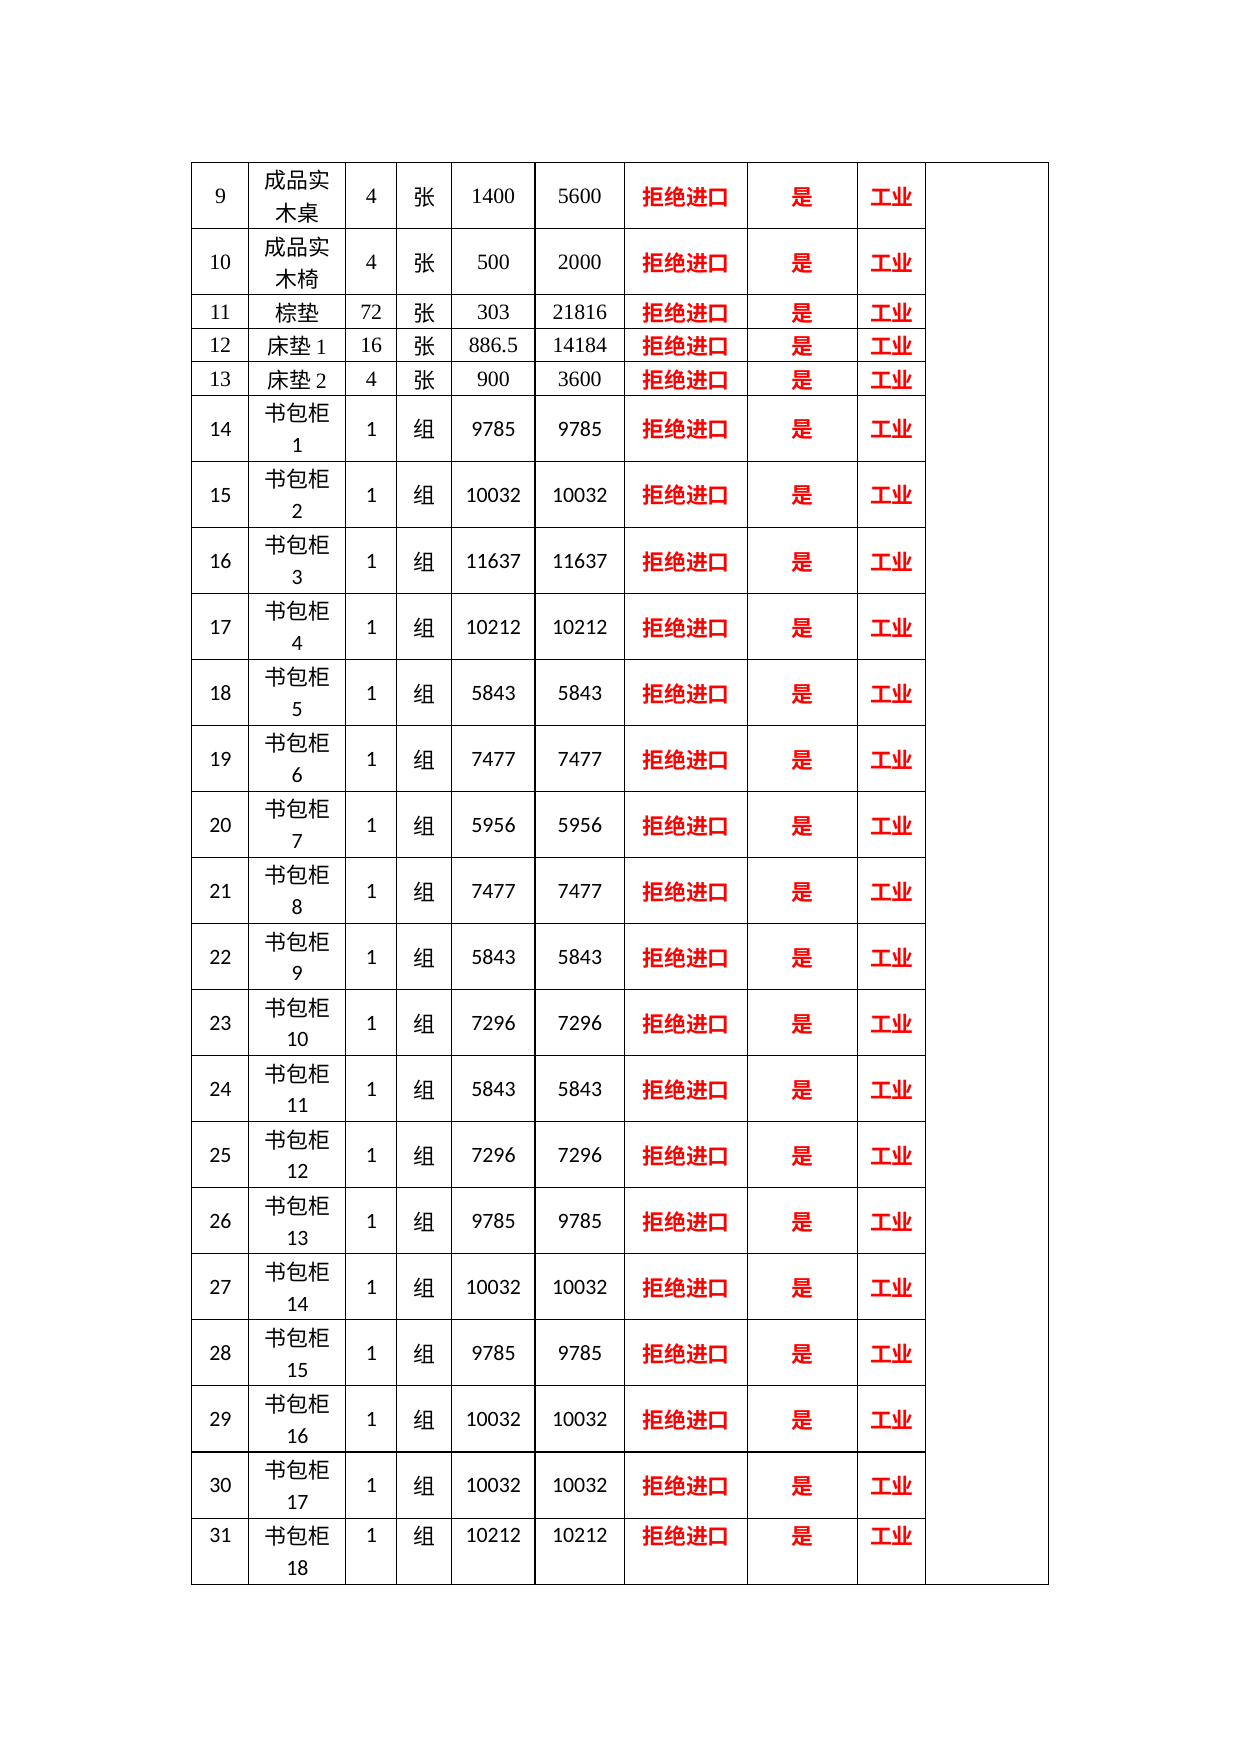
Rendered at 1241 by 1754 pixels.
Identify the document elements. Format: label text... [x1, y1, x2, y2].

table_cell 组 [397, 396, 451, 461]
table_cell 工业 [858, 858, 925, 923]
table_cell 是 [748, 1254, 857, 1319]
table_cell 成品实木桌 [249, 163, 345, 228]
table_cell 1 [346, 1188, 396, 1253]
table_cell 13 [192, 362, 248, 395]
table_cell 是 [748, 594, 857, 659]
table_cell 18 [192, 660, 248, 725]
table_cell 5843 [452, 660, 534, 725]
table_cell 303 [452, 295, 534, 328]
table_cell 组 [397, 1056, 451, 1121]
table_cell 书包柜2 [249, 462, 345, 527]
table_cell 组 [397, 1386, 451, 1451]
table_cell 是 [748, 362, 857, 395]
table_cell 1 [346, 396, 396, 461]
table_cell 工业 [858, 990, 925, 1055]
table_cell 11637 [452, 528, 534, 593]
table_cell 书包柜5 [249, 660, 345, 725]
table_cell 11637 [536, 528, 624, 593]
table_cell 是 [748, 1188, 857, 1253]
table_cell 工业 [858, 1453, 925, 1517]
table_cell 工业 [858, 594, 925, 659]
table_cell 工业 [858, 924, 925, 989]
table_cell 7296 [536, 990, 624, 1055]
table_cell 29 [192, 1386, 248, 1451]
table_cell 是 [748, 528, 857, 593]
table_cell 拒绝进口 [625, 660, 747, 725]
table_cell 20 [192, 792, 248, 857]
table_cell 是 [748, 1386, 857, 1451]
table_cell 10 [192, 229, 248, 294]
table_cell 1 [346, 1122, 396, 1187]
table_cell 886.5 [452, 329, 534, 361]
table_cell 书包柜12 [249, 1122, 345, 1187]
table_cell 拒绝进口 [625, 163, 747, 228]
table_cell 工业 [858, 660, 925, 725]
table_cell 组 [397, 792, 451, 857]
table_cell 27 [192, 1254, 248, 1319]
table_cell 17 [192, 594, 248, 659]
table_cell 张 [397, 295, 451, 328]
table_cell 书包柜10 [249, 990, 345, 1055]
table_cell 10212 [536, 1519, 624, 1583]
table_cell 拒绝进口 [625, 396, 747, 461]
table_cell 1 [346, 726, 396, 791]
table_cell 5843 [452, 924, 534, 989]
table_cell 工业 [858, 163, 925, 228]
table_cell 1 [346, 660, 396, 725]
table_cell 张 [397, 229, 451, 294]
table_cell 16 [192, 528, 248, 593]
table_cell 组 [397, 1188, 451, 1253]
table_cell 组 [397, 924, 451, 989]
table_cell 拒绝进口 [625, 1453, 747, 1517]
table_cell 工业 [858, 792, 925, 857]
table_cell 组 [397, 594, 451, 659]
table_cell 工业 [858, 1254, 925, 1319]
table_cell 工业 [858, 329, 925, 361]
table_cell 4 [346, 362, 396, 395]
table_cell 是 [748, 660, 857, 725]
table_cell 1 [346, 1320, 396, 1385]
table_cell 5956 [536, 792, 624, 857]
table_cell 5956 [452, 792, 534, 857]
table_cell 28 [192, 1320, 248, 1385]
table_cell 是 [748, 229, 857, 294]
table_cell 7296 [452, 990, 534, 1055]
table_cell 拒绝进口 [625, 792, 747, 857]
table_cell 是 [748, 295, 857, 328]
table_cell 10032 [536, 1254, 624, 1319]
table_cell 10212 [536, 594, 624, 659]
table_cell 1 [346, 858, 396, 923]
table_cell 16 [346, 329, 396, 361]
table_cell 1 [346, 1254, 396, 1319]
table_cell 书包柜4 [249, 594, 345, 659]
table_cell 床垫1 [249, 329, 345, 361]
table_cell 1 [346, 594, 396, 659]
table_cell 组 [397, 528, 451, 593]
table_cell 工业 [858, 396, 925, 461]
table_cell 书包柜14 [249, 1254, 345, 1319]
table_cell 10032 [536, 1453, 624, 1517]
table_cell 10032 [452, 1254, 534, 1319]
table_cell 组 [397, 660, 451, 725]
table_cell 10032 [452, 462, 534, 527]
table_cell 25 [192, 1122, 248, 1187]
table_cell 书包柜17 [249, 1453, 345, 1517]
table_cell 组 [397, 462, 451, 527]
table_cell 组 [397, 726, 451, 791]
table_cell 拒绝进口 [625, 229, 747, 294]
table_cell 书包柜11 [249, 1056, 345, 1121]
table_cell 书包柜15 [249, 1320, 345, 1385]
table_cell 拒绝进口 [625, 1320, 747, 1385]
table_cell 拒绝进口 [625, 462, 747, 527]
table_cell 组 [397, 1254, 451, 1319]
table_cell 拒绝进口 [625, 329, 747, 361]
table_cell 工业 [858, 726, 925, 791]
table_cell 1 [346, 528, 396, 593]
table_cell 5843 [536, 660, 624, 725]
table_cell 14184 [536, 329, 624, 361]
table_cell 9785 [452, 1320, 534, 1385]
table_cell 拒绝进口 [625, 1188, 747, 1253]
table_cell 书包柜13 [249, 1188, 345, 1253]
table_cell 是 [748, 163, 857, 228]
table_cell 拒绝进口 [625, 594, 747, 659]
table_cell 是 [748, 396, 857, 461]
table_cell 组 [397, 1122, 451, 1187]
table_cell 1 [346, 1386, 396, 1451]
table_cell 9785 [452, 396, 534, 461]
table_cell 拒绝进口 [625, 990, 747, 1055]
table_cell 书包柜9 [249, 924, 345, 989]
table_cell 1 [346, 1453, 396, 1517]
table_cell 书包柜7 [249, 792, 345, 857]
table_cell 7477 [536, 726, 624, 791]
table_cell 工业 [858, 1056, 925, 1121]
table_cell 拒绝进口 [625, 1519, 747, 1583]
table_cell 5843 [536, 924, 624, 989]
table_cell 拒绝进口 [625, 924, 747, 989]
table_cell 书包柜16 [249, 1386, 345, 1451]
table_cell 31 [192, 1519, 248, 1583]
table_cell 4 [346, 229, 396, 294]
table_cell 工业 [858, 362, 925, 395]
table_cell 是 [748, 329, 857, 361]
table_cell 15 [192, 462, 248, 527]
table_cell 是 [748, 726, 857, 791]
table_cell 组 [397, 858, 451, 923]
table_cell 7296 [536, 1122, 624, 1187]
table_cell 组 [397, 1519, 451, 1583]
table_cell 是 [748, 1519, 857, 1583]
table_cell 是 [748, 1122, 857, 1187]
table_cell 500 [452, 229, 534, 294]
table_cell 9785 [536, 1188, 624, 1253]
table_cell 是 [748, 924, 857, 989]
table_cell 26 [192, 1188, 248, 1253]
table_cell 5843 [452, 1056, 534, 1121]
table_cell 成品实木椅 [249, 229, 345, 294]
table_cell 是 [748, 1056, 857, 1121]
table_cell 工业 [858, 229, 925, 294]
table_cell 组 [397, 1320, 451, 1385]
table_cell 900 [452, 362, 534, 395]
table_cell 3600 [536, 362, 624, 395]
table_cell 22 [192, 924, 248, 989]
table_cell 书包柜8 [249, 858, 345, 923]
table_cell 书包柜6 [249, 726, 345, 791]
table_cell 7296 [452, 1122, 534, 1187]
table_cell 张 [397, 329, 451, 361]
table_cell 拒绝进口 [625, 1254, 747, 1319]
table_cell 书包柜3 [249, 528, 345, 593]
table_cell 张 [397, 362, 451, 395]
table_cell 是 [748, 1320, 857, 1385]
table_cell 工业 [858, 462, 925, 527]
table_cell 工业 [858, 1320, 925, 1385]
table_cell 10212 [452, 594, 534, 659]
table_cell 拒绝进口 [625, 295, 747, 328]
table_cell 工业 [858, 1188, 925, 1253]
table_cell 9 [192, 163, 248, 228]
table_cell 9785 [536, 1320, 624, 1385]
table_cell 10212 [452, 1519, 534, 1583]
table_cell 拒绝进口 [625, 1122, 747, 1187]
table_cell 9785 [536, 396, 624, 461]
table_cell 工业 [858, 528, 925, 593]
table_cell 7477 [536, 858, 624, 923]
table_cell 23 [192, 990, 248, 1055]
table_cell 是 [748, 792, 857, 857]
table_cell 21 [192, 858, 248, 923]
table_cell 棕垫 [249, 295, 345, 328]
table_cell 5600 [536, 163, 624, 228]
table_cell 1 [346, 924, 396, 989]
table_cell 拒绝进口 [625, 362, 747, 395]
table_cell 9785 [452, 1188, 534, 1253]
table_cell 1 [346, 1056, 396, 1121]
table_cell 工业 [858, 1122, 925, 1187]
table_cell 10032 [536, 462, 624, 527]
table_cell 19 [192, 726, 248, 791]
table_cell 5843 [536, 1056, 624, 1121]
table_cell 1 [346, 1519, 396, 1583]
table_cell 是 [748, 1453, 857, 1517]
table_cell 14 [192, 396, 248, 461]
table_cell 拒绝进口 [625, 858, 747, 923]
table_cell 24 [192, 1056, 248, 1121]
table_cell 书包柜18 [249, 1519, 345, 1583]
table_cell 1 [346, 792, 396, 857]
table_cell 拒绝进口 [625, 528, 747, 593]
table_cell 21816 [536, 295, 624, 328]
table_cell 1400 [452, 163, 534, 228]
table_cell 10032 [452, 1453, 534, 1517]
table_cell 7477 [452, 858, 534, 923]
table_cell 工业 [858, 1519, 925, 1583]
table_cell 11 [192, 295, 248, 328]
table_cell 工业 [858, 1386, 925, 1451]
table_cell 是 [748, 462, 857, 527]
table_cell 10032 [452, 1386, 534, 1451]
table_cell 2000 [536, 229, 624, 294]
table_cell 72 [346, 295, 396, 328]
table_cell 12 [192, 329, 248, 361]
table_cell 1 [346, 990, 396, 1055]
table_cell 拒绝进口 [625, 726, 747, 791]
table_cell 1 [346, 462, 396, 527]
table_cell 7477 [452, 726, 534, 791]
table_cell 组 [397, 1453, 451, 1517]
table_cell 4 [346, 163, 396, 228]
table_cell 30 [192, 1453, 248, 1517]
table_cell 是 [748, 858, 857, 923]
table_cell 张 [397, 163, 451, 228]
table_cell 工业 [858, 295, 925, 328]
table_cell 是 [748, 990, 857, 1055]
table_cell 10032 [536, 1386, 624, 1451]
table_cell 组 [397, 990, 451, 1055]
table_cell 拒绝进口 [625, 1056, 747, 1121]
table_cell 拒绝进口 [625, 1386, 747, 1451]
table_cell 床垫2 [249, 362, 345, 395]
table_cell 书包柜1 [249, 396, 345, 461]
